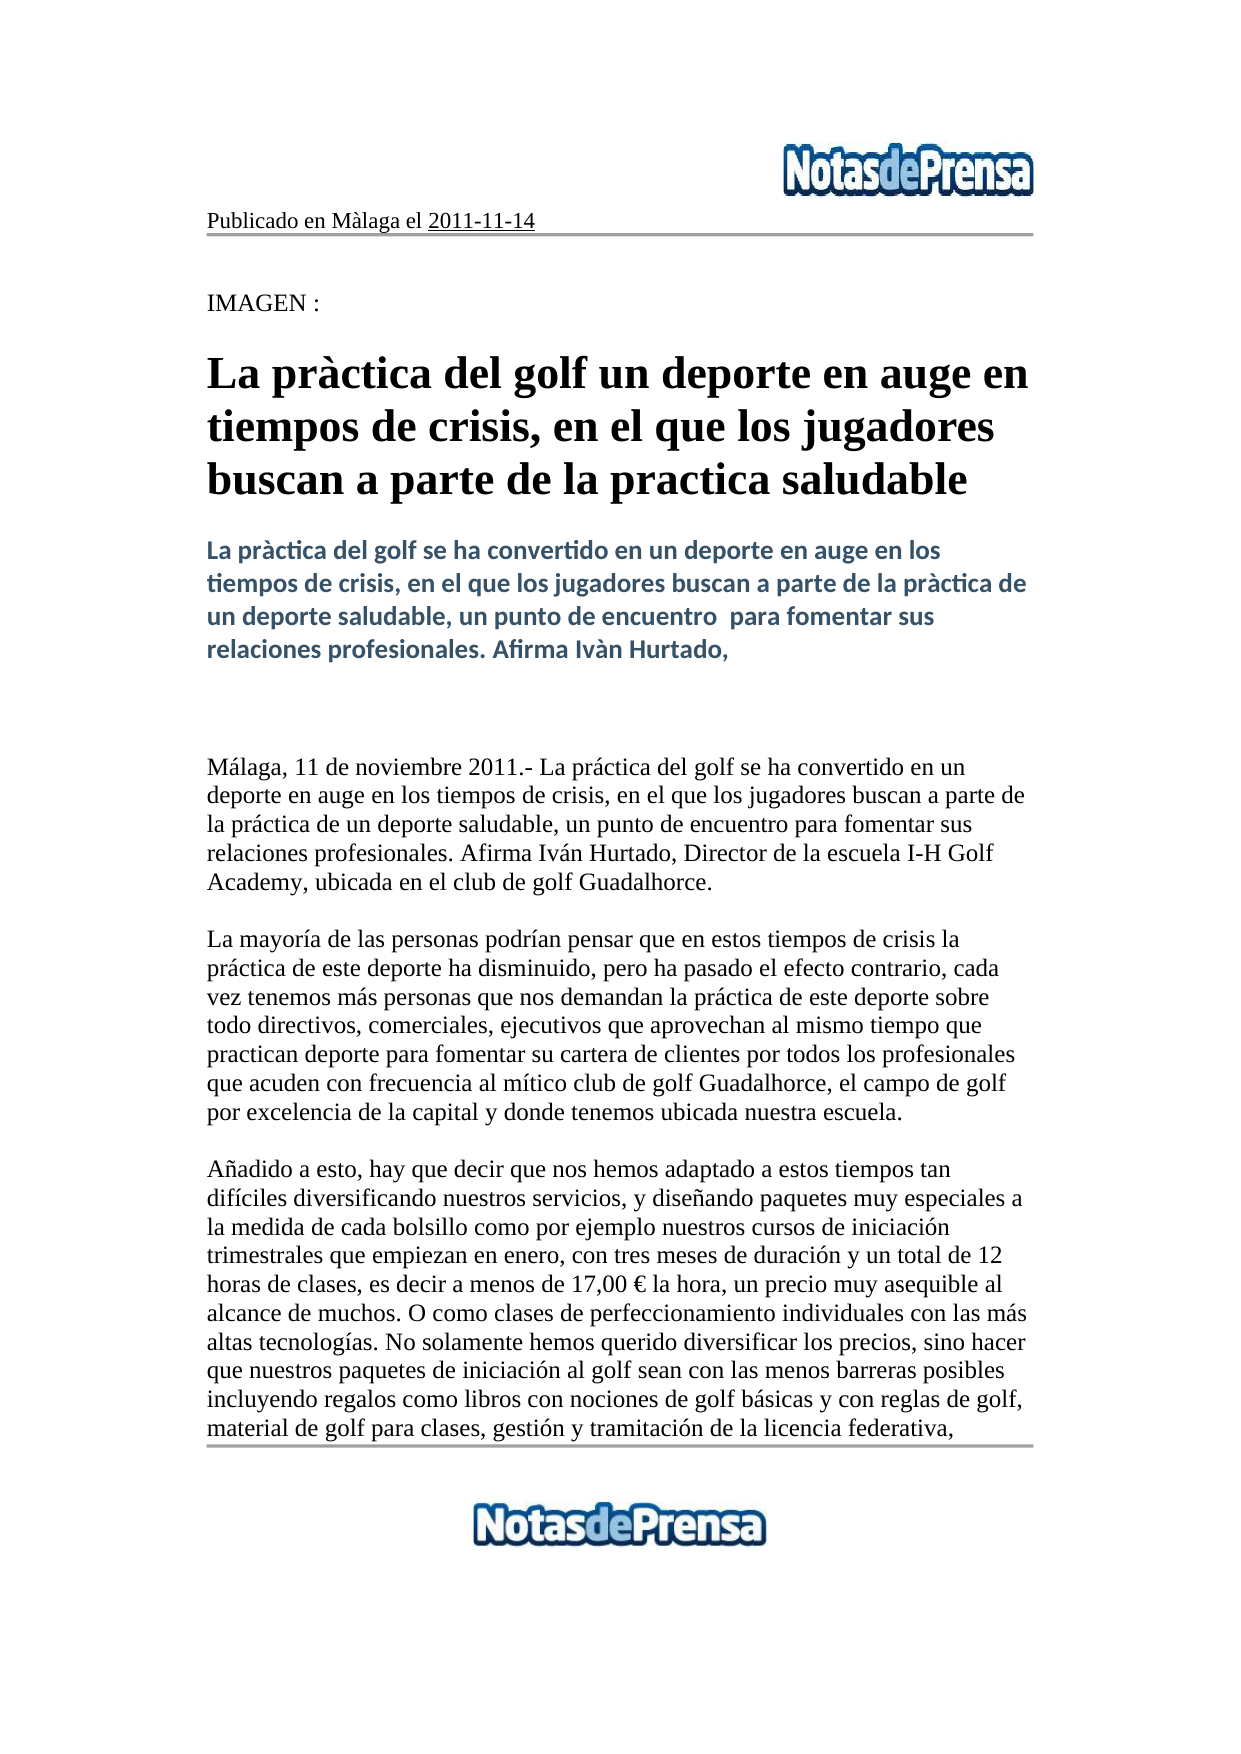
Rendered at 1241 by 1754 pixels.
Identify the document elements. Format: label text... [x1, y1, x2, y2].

subtitle La pràctica del golf un deporte en auge en tiempos de crisis, en el que los jugadores buscan a parte de la practica saludable [207, 346, 1033, 504]
picture [783, 142, 1034, 199]
picture [473, 1501, 767, 1548]
subtitle La pràctica del golf se ha convertido en un deporte en auge en los tiempos de crisis, en el que los jugadores buscan a parte de la pràctica de un deporte saludable, un punto de encuentro para fomentar sus relaciones profesionales. Afirma Ivàn Hurtado, [207, 533, 1033, 666]
text IMAGEN : [207, 288, 1033, 317]
